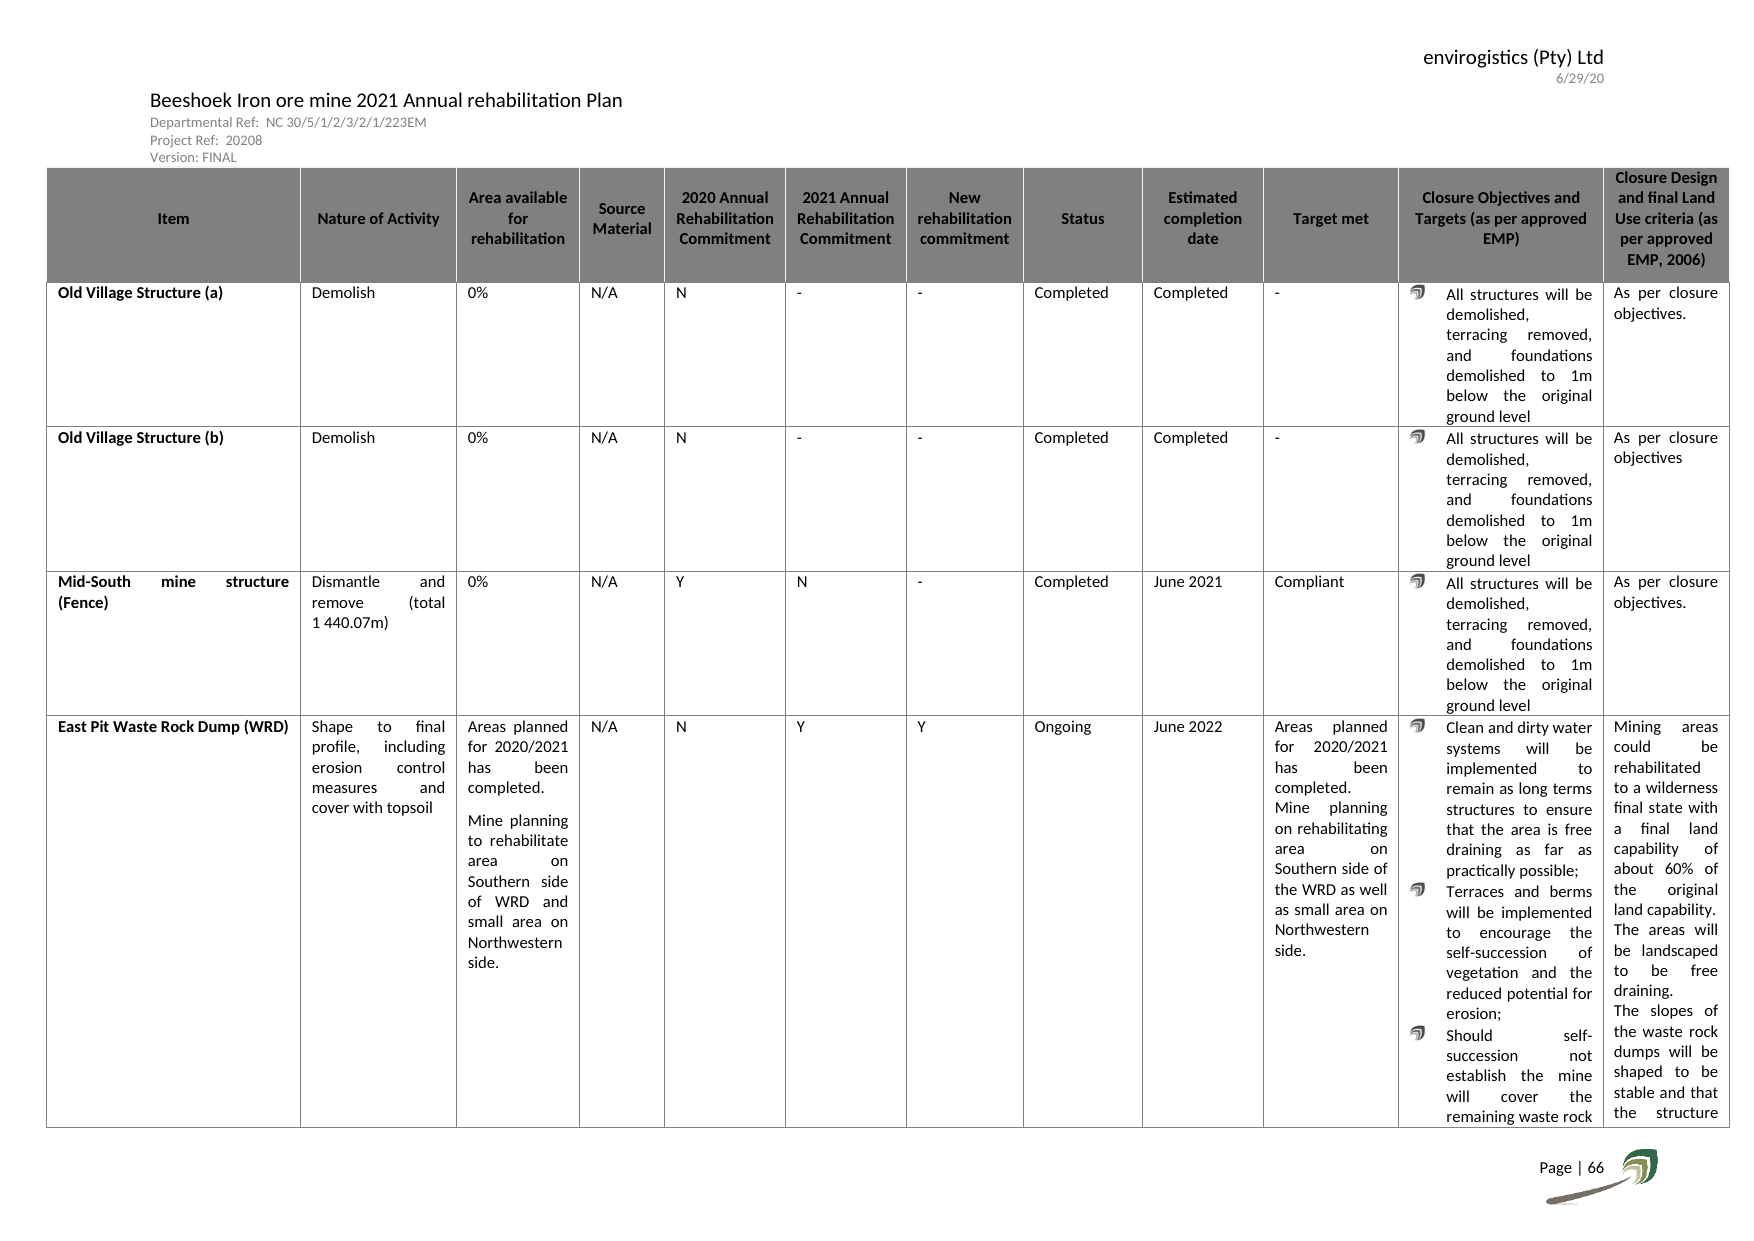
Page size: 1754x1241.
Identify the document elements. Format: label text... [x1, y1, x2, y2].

table_cell - [907, 572, 1023, 715]
table_cell N/A [580, 283, 664, 426]
table_cell All structures will be demolished, terracing removed, and foundations demolished to 1m below the original ground level [1399, 427, 1603, 571]
table_cell Shape to final profile, including erosion control measures and cover with topsoil [301, 716, 456, 1127]
table_cell N [665, 283, 785, 426]
picture [1513, 1139, 1677, 1208]
table_cell - [1264, 427, 1398, 571]
table_cell All structures will be demolished, terracing removed, and foundations demolished to 1m below the original ground level [1399, 572, 1603, 715]
table_cell Ongoing [1024, 716, 1142, 1127]
table_cell June 2021 [1143, 572, 1263, 715]
table_cell All structures will be demolished, terracing removed, and foundations demolished to 1m below the original ground level [1399, 283, 1603, 426]
table_header 2020 Annual Rehabilitation Commitment [665, 168, 785, 282]
table_cell N/A [580, 716, 664, 1127]
table_cell - [786, 427, 906, 571]
table_cell Old Village Structure (a) [47, 283, 300, 426]
table_cell Dismantle and remove (total 1 440.07m) [301, 572, 456, 715]
table_cell Completed [1143, 427, 1263, 571]
table_cell N/A [580, 427, 664, 571]
table_cell N [665, 716, 785, 1127]
picture [1409, 1024, 1426, 1042]
table_cell - [907, 283, 1023, 426]
table_cell As per closure objectives. [1604, 283, 1729, 426]
table_cell As per closure objectives [1604, 427, 1729, 571]
table_cell - [786, 283, 906, 426]
table_cell Areas planned for 2020/2021 has been completed. Mine planning to rehabilitate area on Southern side of WRD and small area on Northwestern side. [457, 716, 579, 1127]
table_header Item [47, 168, 300, 282]
table_cell Compliant [1264, 572, 1398, 715]
table_cell As per closure objectives. [1604, 572, 1729, 715]
table_header 2021 Annual Rehabilitation Commitment [786, 168, 906, 282]
table_cell Completed [1024, 572, 1142, 715]
table_cell Y [786, 716, 906, 1127]
table_cell Y [665, 572, 785, 715]
picture [1409, 881, 1426, 898]
table_header Target met [1264, 168, 1398, 282]
table_cell N/A [580, 572, 664, 715]
table_cell Demolish [301, 427, 456, 571]
table_cell Completed [1143, 283, 1263, 426]
table_cell East Pit Waste Rock Dump (WRD) [47, 716, 300, 1127]
picture [1409, 428, 1426, 445]
table_header Area available for rehabilitation [457, 168, 579, 282]
table_cell 0% [457, 283, 579, 426]
table_header Closure Design and final Land Use criteria (as per approved EMP, 2006) [1604, 168, 1729, 282]
picture [1409, 572, 1426, 590]
table_header Closure Objectives and Targets (as per approved EMP) [1399, 168, 1603, 282]
table_header Source Material [580, 168, 664, 282]
table_header Estimated completion date [1143, 168, 1263, 282]
picture [1409, 283, 1426, 301]
picture [1409, 717, 1426, 734]
table_header Nature of Activity [301, 168, 456, 282]
table_cell June 2022 [1143, 716, 1263, 1127]
table_header New rehabilitation commitment [907, 168, 1023, 282]
table_cell Y [907, 716, 1023, 1127]
table_cell N [665, 427, 785, 571]
table_cell - [1264, 283, 1398, 426]
table_cell Mid-South mine structure (Fence) [47, 572, 300, 715]
table_cell 0% [457, 427, 579, 571]
table_cell Old Village Structure (b) [47, 427, 300, 571]
table_cell Completed [1024, 427, 1142, 571]
table_cell Completed [1024, 283, 1142, 426]
table_cell Demolish [301, 283, 456, 426]
table_cell N [786, 572, 906, 715]
table_header Status [1024, 168, 1142, 282]
table_cell - [907, 427, 1023, 571]
table_cell 0% [457, 572, 579, 715]
